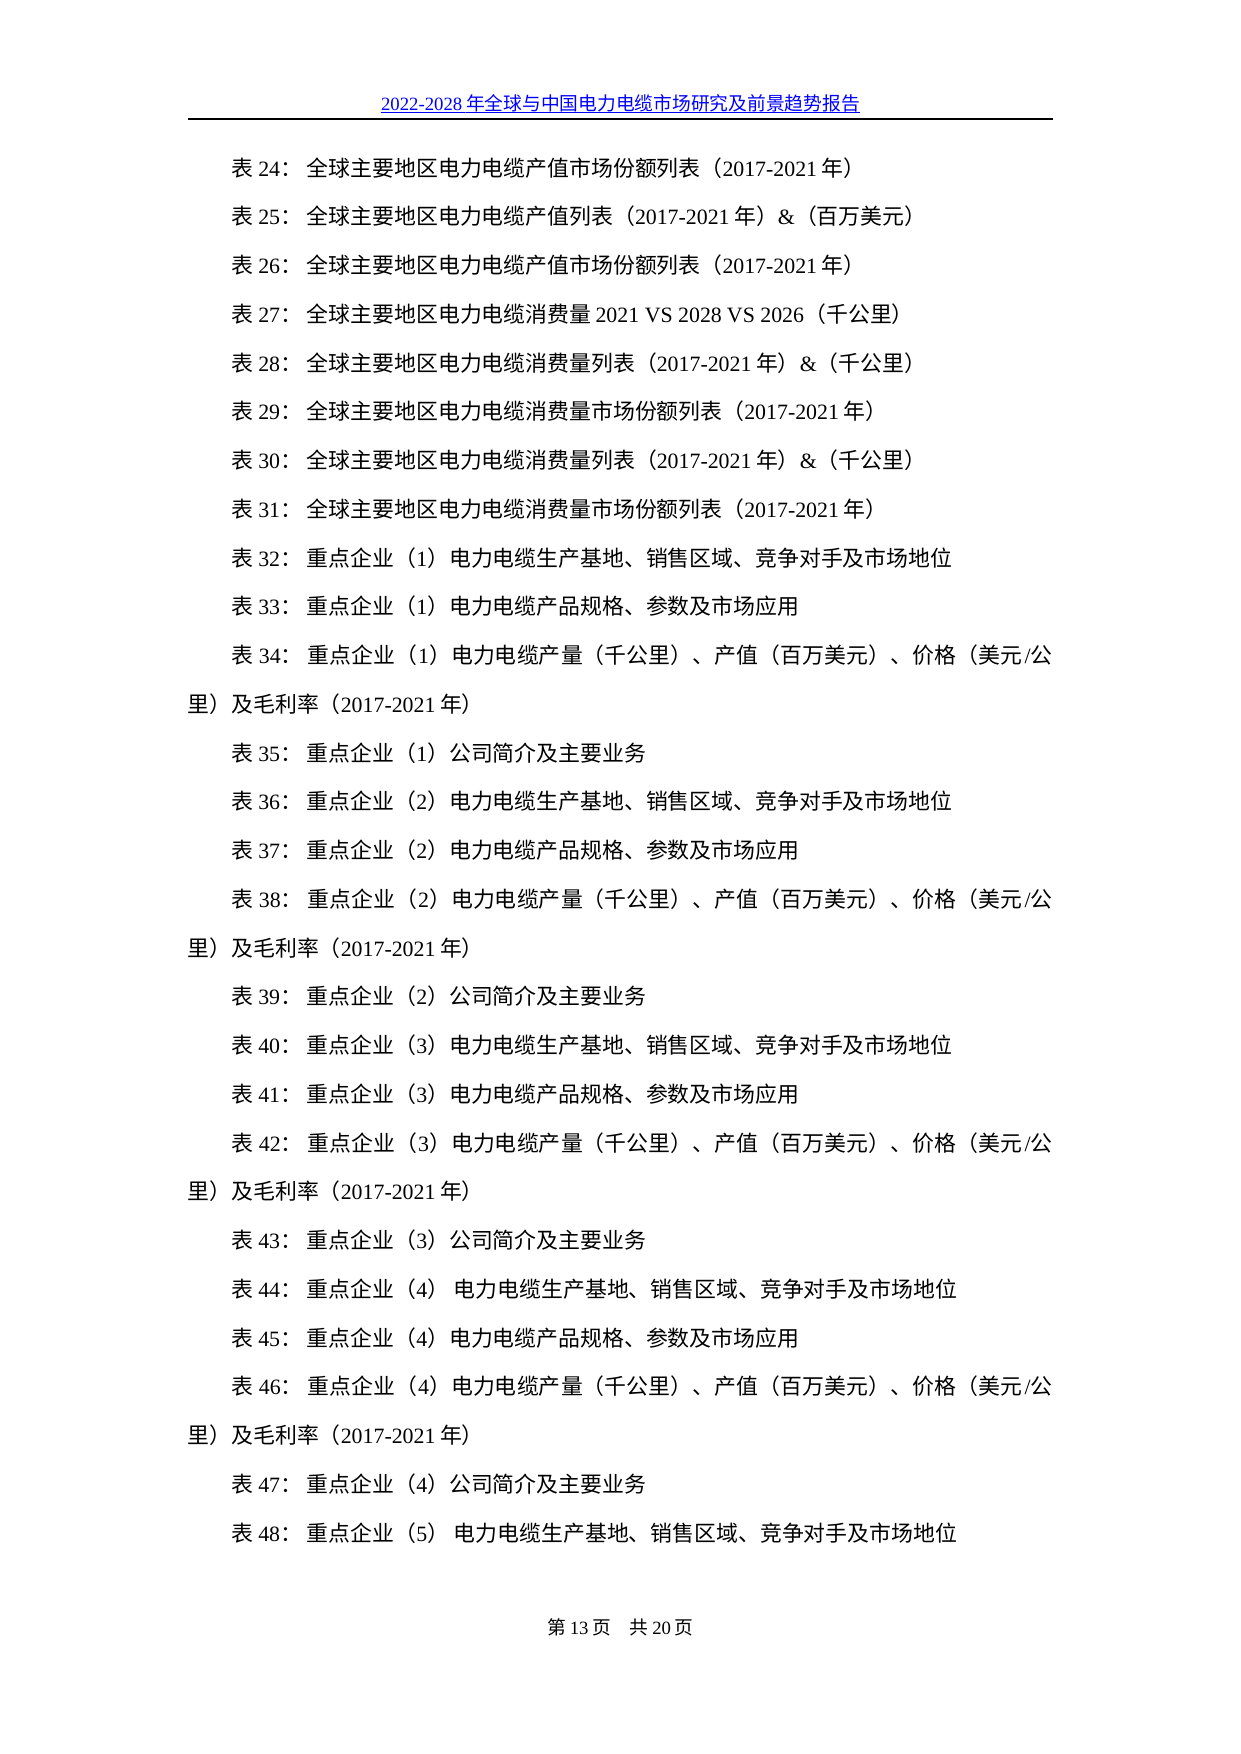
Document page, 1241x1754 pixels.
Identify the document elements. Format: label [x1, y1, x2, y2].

text [187, 150, 1053, 1548]
